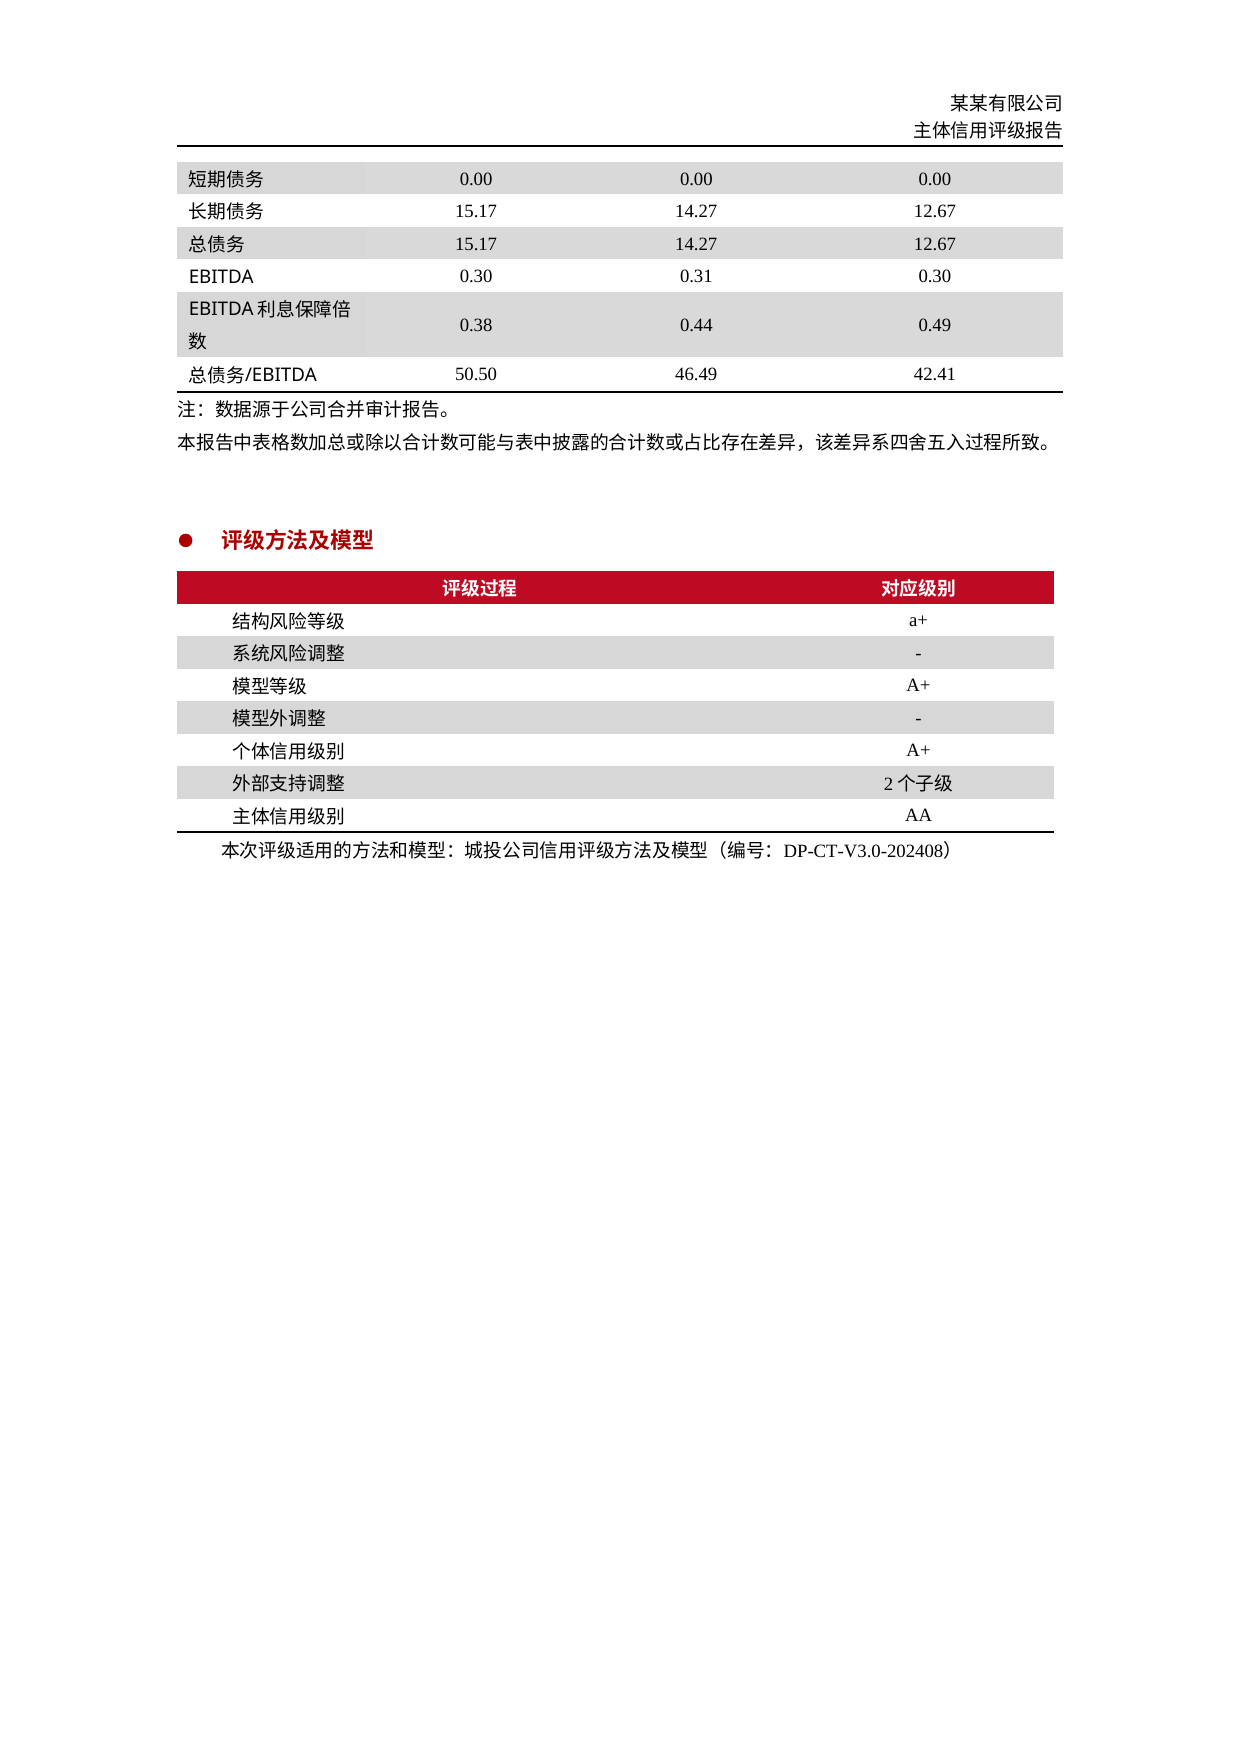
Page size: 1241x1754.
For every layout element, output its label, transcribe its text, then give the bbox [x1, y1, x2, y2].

text 本报告中表格数加总或除以合计数可能与表中披露的合计数或占比存在差异，该差异系四舍五入过程所致。 [177, 425, 1063, 457]
table_cell 0.00 [586, 162, 806, 194]
table_cell 模型等级 [177, 669, 739, 701]
table_cell 总债务/EBITDA [177, 357, 366, 391]
table_cell 模型外调整 [177, 701, 739, 734]
table_cell 总债务 [177, 227, 366, 259]
list 评级方法及模型 [177, 522, 1063, 555]
table_cell 0.49 [806, 292, 1063, 357]
table_cell 50.50 [366, 357, 586, 391]
table_cell 15.17 [366, 195, 586, 227]
table_cell 12.67 [806, 195, 1063, 227]
table_cell A+ [739, 669, 1054, 701]
table_cell 15.17 [366, 227, 586, 259]
table_cell 0.44 [586, 292, 806, 357]
table_cell 12.67 [806, 227, 1063, 259]
table_header 评级过程 [177, 571, 739, 604]
table_cell 42.41 [806, 357, 1063, 391]
table_cell EBITDA利息保障倍数 [177, 292, 366, 357]
table_cell 长期债务 [177, 195, 366, 227]
table_cell - [739, 636, 1054, 669]
table_cell AA [739, 799, 1054, 831]
table_cell 0.30 [806, 260, 1063, 292]
table_cell EBITDA [177, 260, 366, 292]
table_cell 短期债务 [177, 162, 366, 194]
table_cell 46.49 [586, 357, 806, 391]
table_cell 0.00 [806, 162, 1063, 194]
table_cell A+ [739, 734, 1054, 766]
table_cell 0.31 [586, 260, 806, 292]
table_cell a+ [739, 604, 1054, 636]
table_cell 0.00 [366, 162, 586, 194]
text 本次评级适用的方法和模型：城投公司信用评级方法及模型（编号：DP-CT-V3.0-202408） [177, 833, 1063, 866]
table_cell 2个子级 [739, 766, 1054, 799]
table_cell 结构风险等级 [177, 604, 739, 636]
table_cell 0.30 [366, 260, 586, 292]
table_cell - [739, 701, 1054, 734]
table_cell 0.38 [366, 292, 586, 357]
table_cell 系统风险调整 [177, 636, 739, 669]
table_header 对应级别 [739, 571, 1054, 604]
table_cell 个体信用级别 [177, 734, 739, 766]
table_cell 外部支持调整 [177, 766, 739, 799]
text 注：数据源于公司合并审计报告。 [177, 393, 1063, 425]
table_cell 14.27 [586, 195, 806, 227]
table_cell 14.27 [586, 227, 806, 259]
table_cell 主体信用级别 [177, 799, 739, 831]
